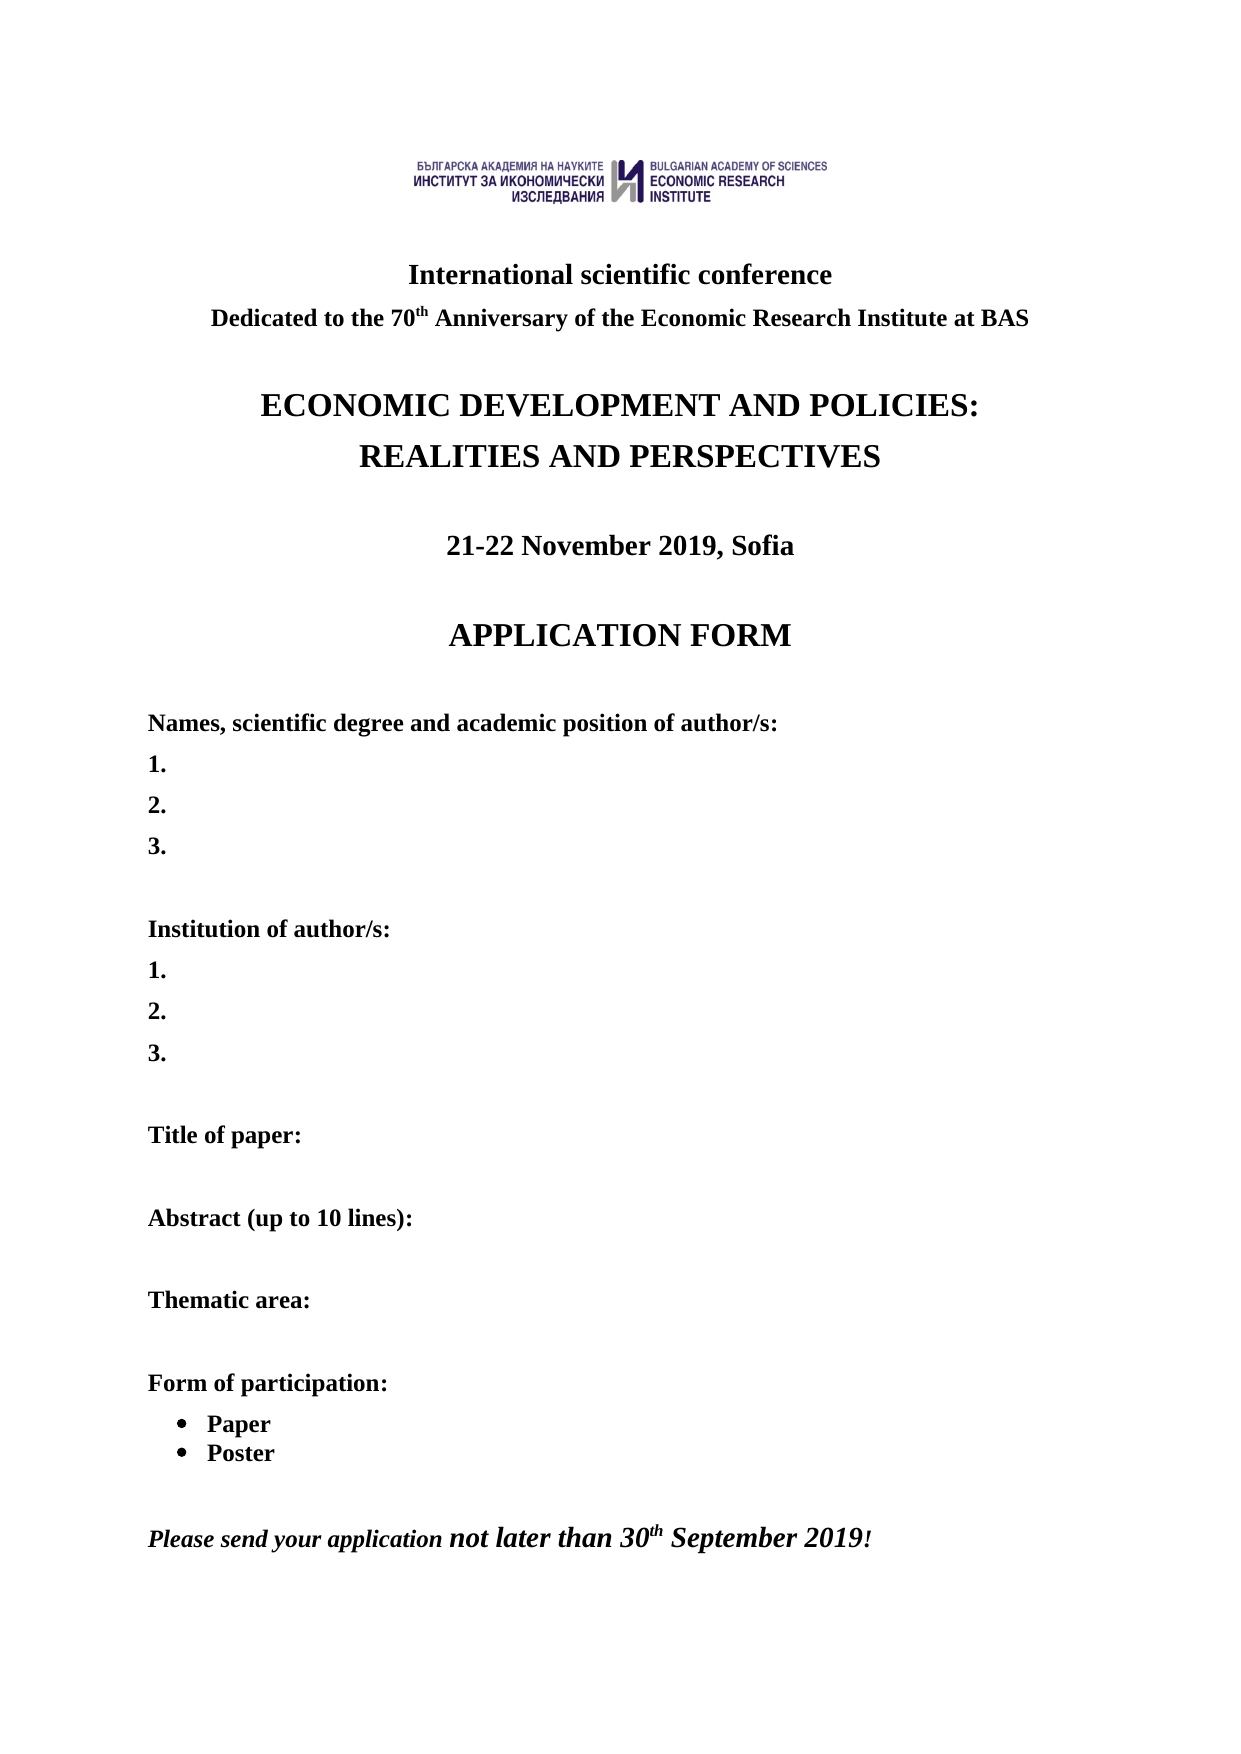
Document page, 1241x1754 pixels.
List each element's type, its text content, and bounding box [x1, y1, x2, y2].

text Form of participation: [148, 1368, 1092, 1396]
text 21-22 November 2019, Sofia [148, 528, 1092, 562]
text Abstract (up to 10 lines): [148, 1203, 1092, 1231]
text Institution of author/s: [148, 914, 1092, 943]
picture [413, 160, 827, 204]
text 2. [148, 996, 1092, 1025]
text International scientific conference [148, 257, 1092, 290]
text 3. [148, 831, 1092, 860]
list Poster [177, 1438, 1092, 1466]
text 1. [148, 955, 1092, 984]
text Economic development and policies: [148, 385, 1092, 424]
text application form [148, 616, 1092, 654]
text 3. [148, 1038, 1092, 1066]
text realities and perspectives [148, 436, 1092, 474]
text Names, scientific degree and academic position of author/s: [148, 708, 1092, 736]
text Thematic area: [148, 1285, 1092, 1314]
text Please send your application not later than 30th September 2019! [148, 1520, 1092, 1554]
text Title of paper: [148, 1120, 1092, 1149]
text 2. [148, 790, 1092, 819]
list Paper [177, 1409, 1092, 1438]
text 1. [148, 749, 1092, 778]
text Dedicated to the 70th Anniversary of the Economic Research Institute at BAS [148, 303, 1092, 332]
